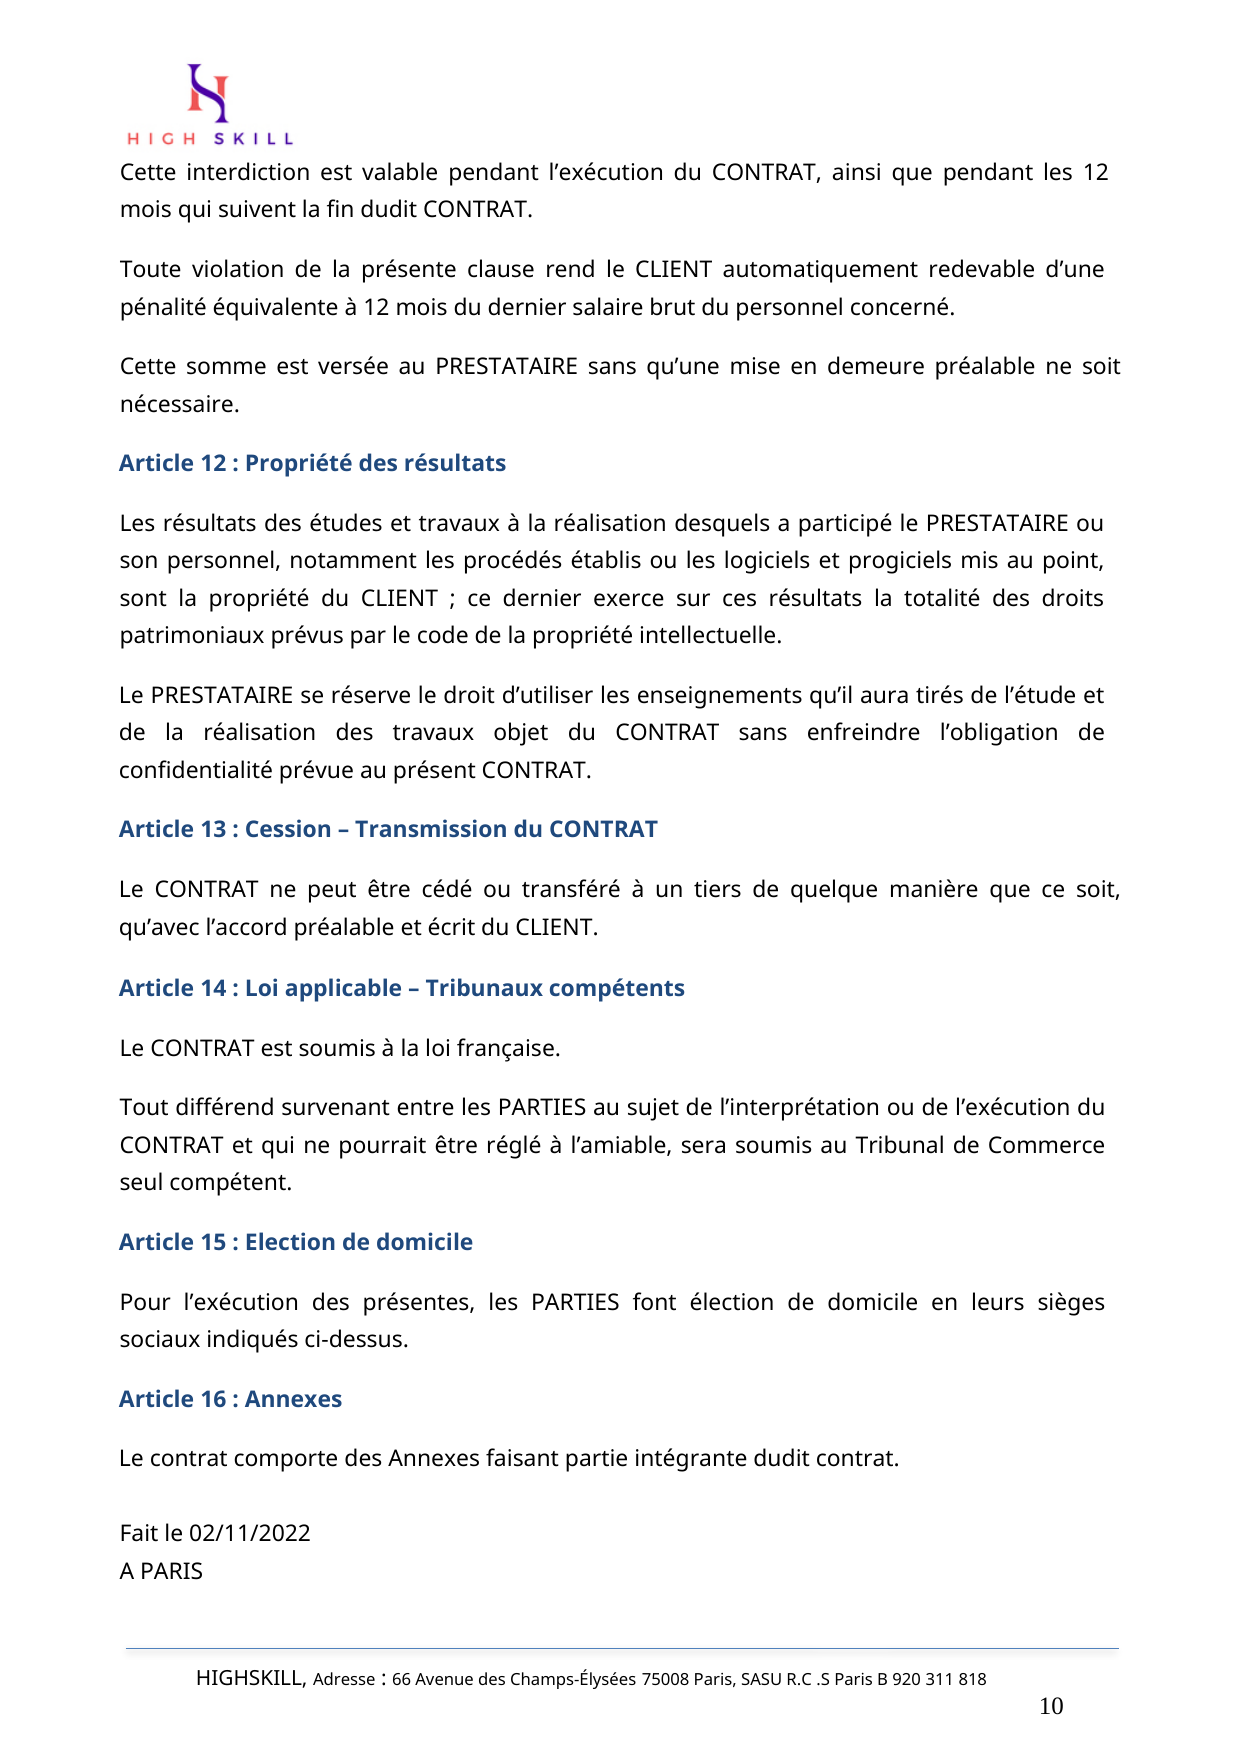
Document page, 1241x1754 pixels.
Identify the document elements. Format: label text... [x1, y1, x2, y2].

text Article 12 : Propriété des résultats [119, 447, 1123, 478]
text Le PRESTATAIRE se réserve le droit d’utiliser les enseignements qu’il aura tirés de l’étude et de la réalisation des travaux objet du CONTRAT sans enfreindre l’obligation de confidentialité prévue au présent CONTRAT. [119, 679, 1106, 785]
text A PARIS [119, 1554, 1106, 1586]
text Article 13 : Cession – Transmission du CONTRAT [119, 813, 1123, 844]
text Article 14 : Loi applicable – Tribunaux compétents [119, 972, 1123, 1003]
text Article 15 : Election de domicile [119, 1226, 1123, 1257]
text Cette interdiction est valable pendant l’exécution du CONTRAT, ainsi que pendant les 12 mois qui suivent la fin dudit CONTRAT. [119, 156, 1110, 224]
text Les résultats des études et travaux à la réalisation desquels a participé le PRESTATAIRE ou son personnel, notamment les procédés établis ou les logiciels et progiciels mis au point, sont la propriété du CLIENT ; ce dernier exerce sur ces résultats la totalité des droits patrimoniaux prévus par le code de la propriété intellectuelle. [119, 507, 1106, 650]
text Tout différend survenant entre les PARTIES au sujet de l’interprétation ou de l’exécution du CONTRAT et qui ne pourrait être réglé à l’amiable, sera soumis au Tribunal de Commerce seul compétent. [119, 1091, 1106, 1197]
text Fait le 02/11/2022 [119, 1517, 1106, 1548]
text Article 16 : Annexes [119, 1382, 1123, 1414]
text Pour l’exécution des présentes, les PARTIES font élection de domicile en leurs sièges sociaux indiqués ci-dessus. [119, 1285, 1106, 1354]
text Le contrat comporte des Annexes faisant partie intégrante dudit contrat. [119, 1442, 1106, 1473]
text Le CONTRAT ne peut être cédé ou transféré à un tiers de quelque manière que ce soit, qu’avec l’accord préalable et écrit du CLIENT. [119, 873, 1123, 942]
text Toute violation de la présente clause rend le CLIENT automatiquement redevable d’une pénalité équivalente à 12 mois du dernier salaire brut du personnel concerné. [119, 253, 1106, 322]
text Le CONTRAT est soumis à la loi française. [119, 1032, 1106, 1063]
picture [118, 57, 305, 156]
text Cette somme est versée au PRESTATAIRE sans qu’une mise en demeure préalable ne soit nécessaire. [119, 350, 1123, 419]
